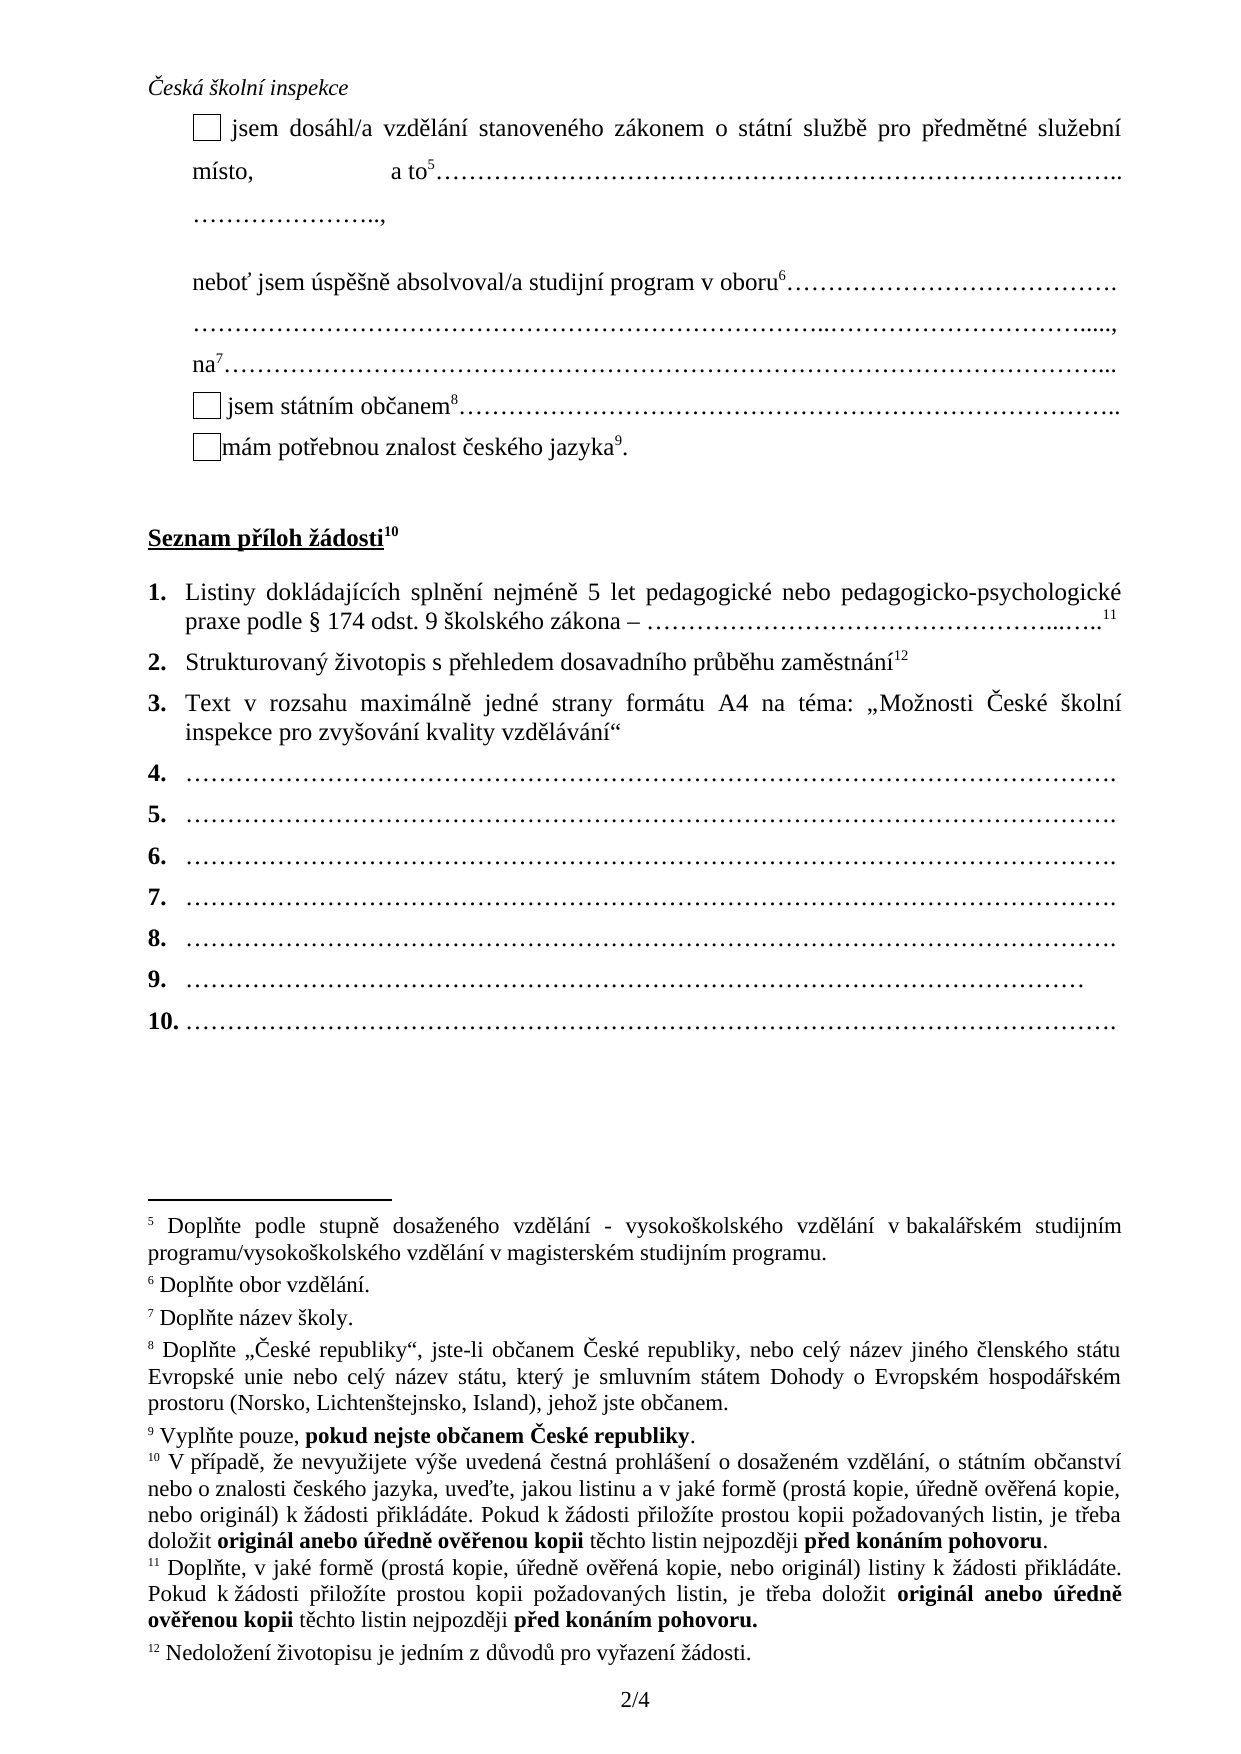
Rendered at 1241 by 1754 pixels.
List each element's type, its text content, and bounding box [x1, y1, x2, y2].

text jsem státním občanem…………………………………………………………………….. [192, 391, 1122, 419]
text …………………………………………………………………..…………………………....., [192, 308, 1122, 337]
list …………………………………………………………………………………………………. [148, 799, 1122, 828]
text jsem dosáhl/a vzdělání stanoveného zákonem o státní službě pro předmětné služební místo, a to………………………………………………………………………..………………….., [192, 113, 1122, 228]
list …………………………………………………………………………………………………. [148, 1006, 1122, 1034]
list Text v rozsahu maximálně jedné strany formátu A4 na téma: „Možnosti České školní inspekce pro zvyšování kvality vzdělávání“ [148, 688, 1122, 746]
list …………………………………………………………………………………………………. [148, 758, 1122, 787]
list Strukturovaný životopis s přehledem dosavadního průběhu zaměstnání [148, 647, 1122, 676]
list …………………………………………………………………………………………………. [148, 841, 1122, 869]
text neboť jsem úspěšně absolvoval/a studijní program v oboru…………………………………. [192, 267, 1122, 296]
text na……………………………………………………………………………………………... [148, 349, 1122, 378]
list Listiny dokládajících splnění nejméně 5 let pedagogické nebo pedagogicko-psychologické praxe podle § 174 odst. 9 školského zákona – …………………………………………...….. [148, 577, 1122, 634]
list …………………………………………………………………………………………………. [148, 882, 1122, 911]
list …………………………………………………………………………………………………. [148, 923, 1122, 952]
text mám potřebnou znalost českého jazyka. [192, 432, 1122, 461]
list ……………………………………………………………………………………………… [148, 964, 1122, 993]
text Seznam příloh žádosti [148, 523, 1122, 552]
